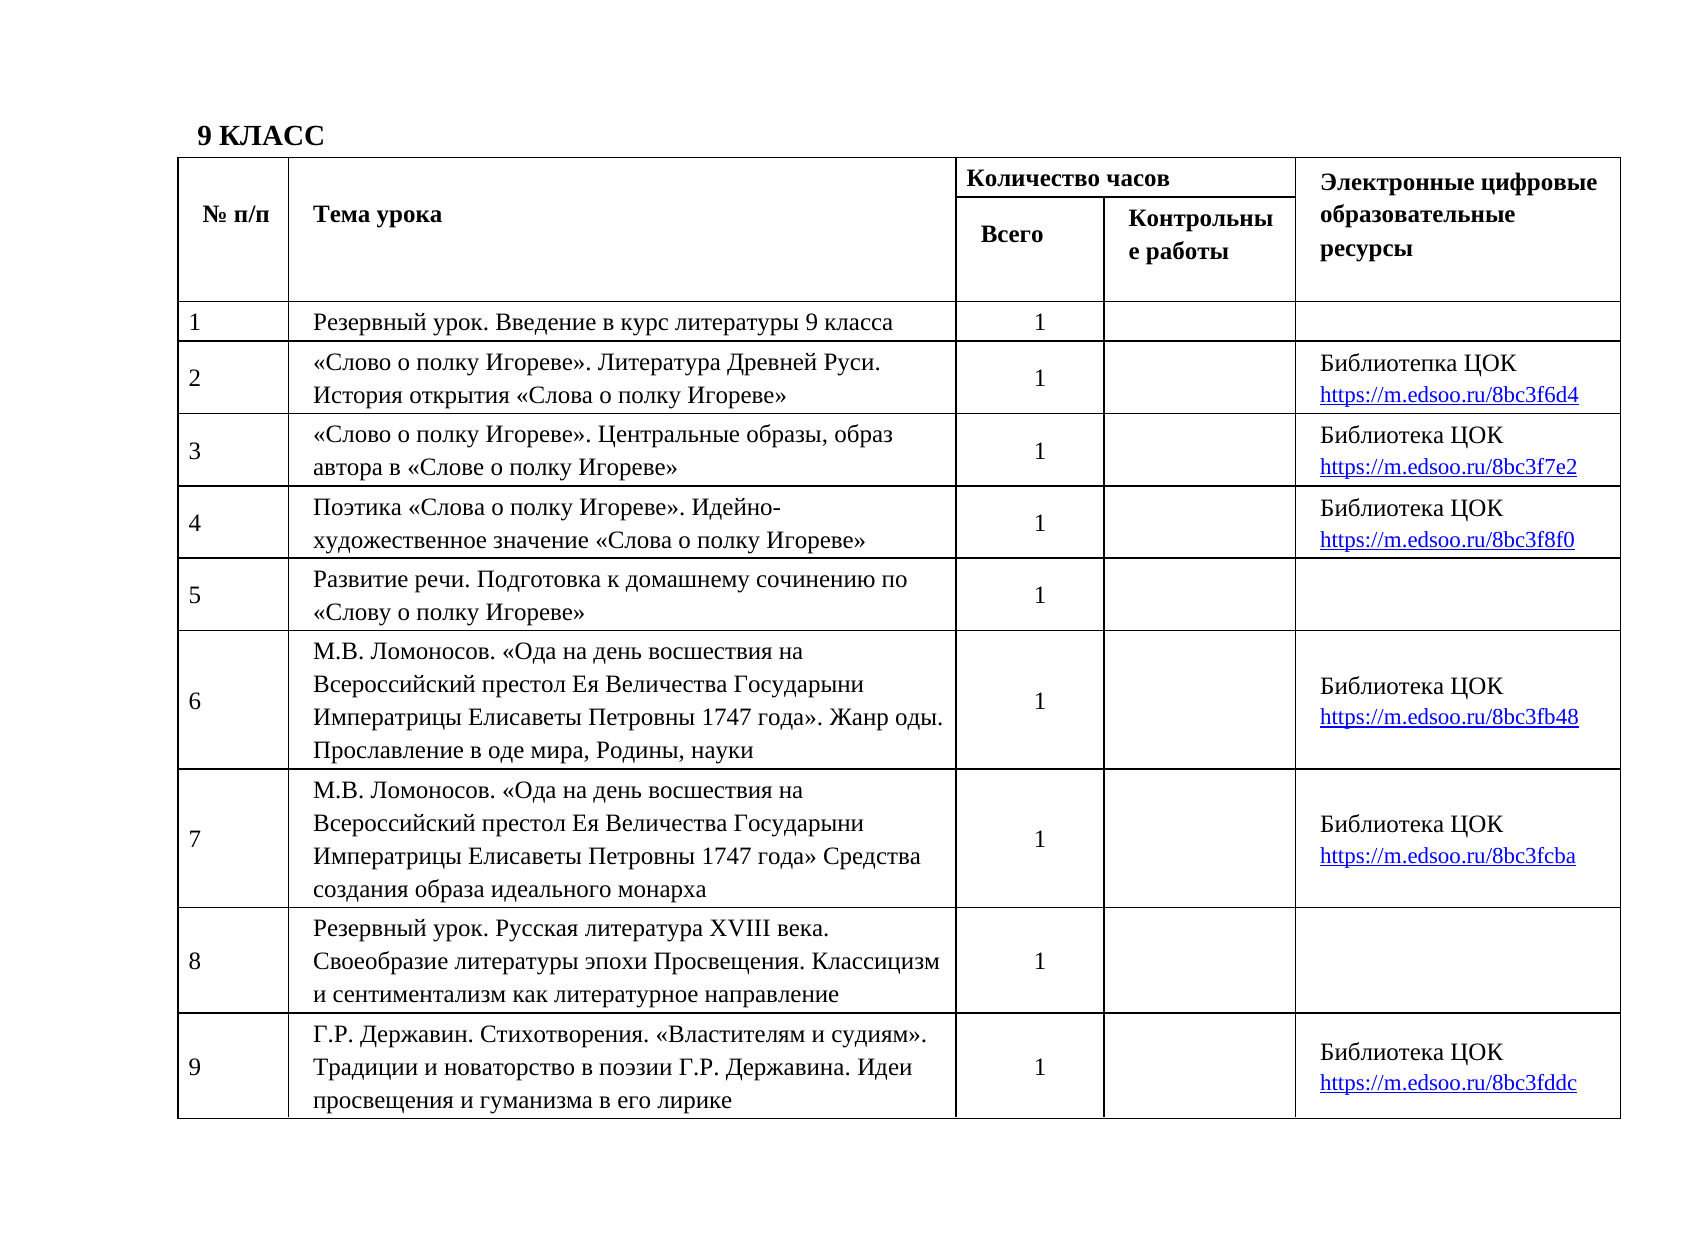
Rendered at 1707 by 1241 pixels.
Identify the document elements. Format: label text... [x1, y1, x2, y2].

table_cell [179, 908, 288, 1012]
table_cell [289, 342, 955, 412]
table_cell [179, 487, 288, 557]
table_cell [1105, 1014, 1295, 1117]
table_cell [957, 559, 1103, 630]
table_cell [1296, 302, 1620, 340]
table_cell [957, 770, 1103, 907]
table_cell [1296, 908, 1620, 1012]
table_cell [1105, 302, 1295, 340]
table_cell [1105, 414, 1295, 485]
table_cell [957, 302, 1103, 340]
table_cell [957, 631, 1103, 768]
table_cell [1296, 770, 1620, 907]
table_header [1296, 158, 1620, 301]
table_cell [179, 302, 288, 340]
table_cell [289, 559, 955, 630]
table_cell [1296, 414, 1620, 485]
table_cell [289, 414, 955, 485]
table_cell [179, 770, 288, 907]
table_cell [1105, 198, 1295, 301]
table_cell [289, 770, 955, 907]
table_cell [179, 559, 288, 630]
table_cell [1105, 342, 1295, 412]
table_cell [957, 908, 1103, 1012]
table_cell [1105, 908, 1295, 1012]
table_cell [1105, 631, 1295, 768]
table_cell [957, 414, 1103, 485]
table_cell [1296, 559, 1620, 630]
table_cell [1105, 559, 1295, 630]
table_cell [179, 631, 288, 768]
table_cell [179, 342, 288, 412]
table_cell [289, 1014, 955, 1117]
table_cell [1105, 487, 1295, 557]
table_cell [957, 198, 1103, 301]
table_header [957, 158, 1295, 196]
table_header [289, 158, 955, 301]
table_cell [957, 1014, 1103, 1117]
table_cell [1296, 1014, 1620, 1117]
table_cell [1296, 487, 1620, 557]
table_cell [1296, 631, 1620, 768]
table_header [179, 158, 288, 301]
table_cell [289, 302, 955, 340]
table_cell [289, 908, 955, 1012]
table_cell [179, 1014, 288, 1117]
text 9 КЛАСС [190, 118, 1618, 152]
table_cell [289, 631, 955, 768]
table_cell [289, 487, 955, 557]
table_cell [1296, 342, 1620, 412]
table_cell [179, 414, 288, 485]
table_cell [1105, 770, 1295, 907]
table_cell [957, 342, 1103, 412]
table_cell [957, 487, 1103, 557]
